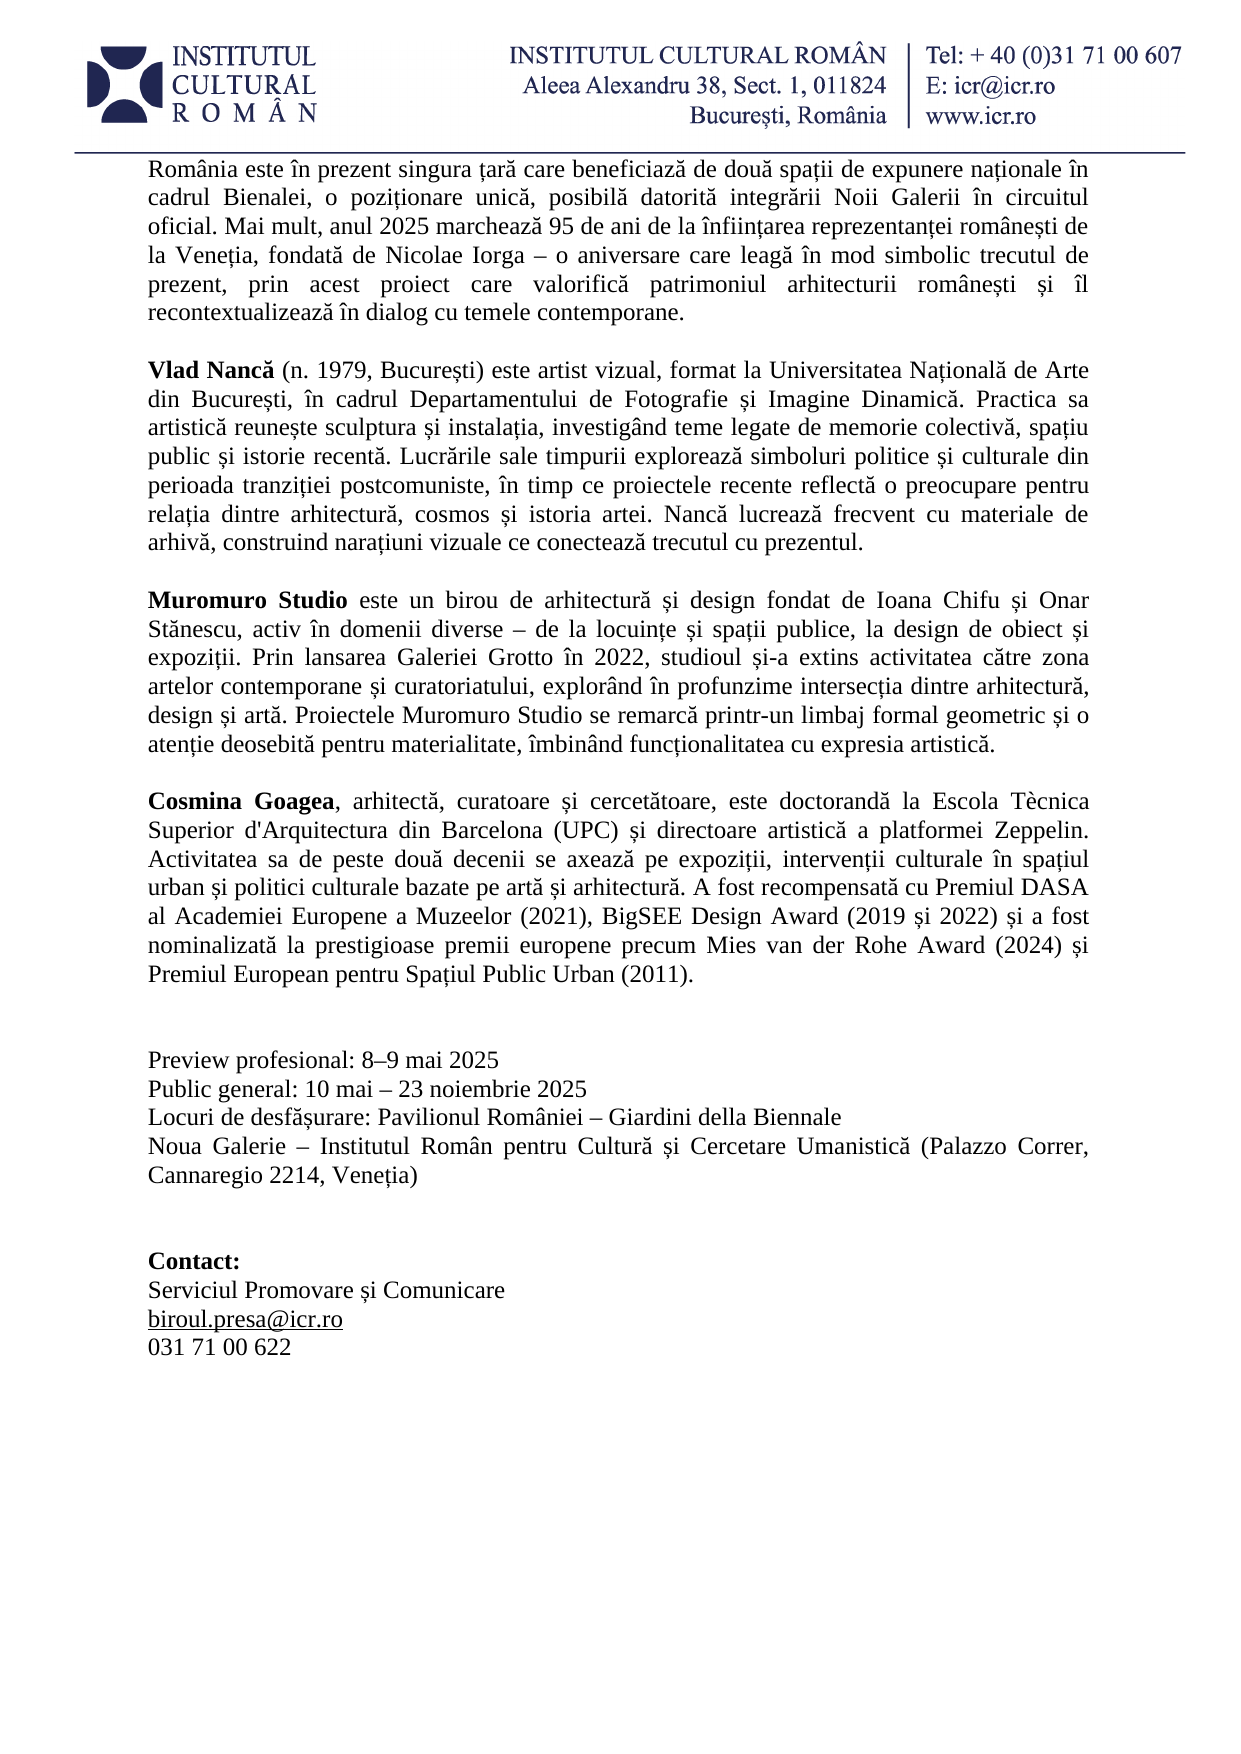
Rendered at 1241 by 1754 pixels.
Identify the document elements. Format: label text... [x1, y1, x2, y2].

text 031 71 00 622 [148, 1332, 1090, 1361]
picture [74, 41, 1186, 154]
text Public general: 10 mai – 23 noiembrie 2025 [148, 1074, 1090, 1102]
text Vlad Nancă (n. 1979, București) este artist vizual, format la Universitatea Națională de Arte din București, în cadrul Departamentului de Fotografie și Imagine Dinamică. Practica sa artistică reunește sculptura și instalația, investigând teme legate de memorie colectivă, spațiu public și istorie recentă. Lucrările sale timpurii explorează simboluri politice și culturale din perioada tranziției postcomuniste, în timp ce proiectele recente reflectă o preocupare pentru relația dintre arhitectură, cosmos și istoria artei. Nancă lucrează frecvent cu materiale de arhivă, construind narațiuni vizuale ce conectează trecutul cu prezentul. [148, 355, 1090, 556]
text Preview profesional: 8–9 mai 2025 [148, 1045, 1090, 1074]
text Noua Galerie – Institutul Român pentru Cultură și Cercetare Umanistică (Palazzo Correr, Cannaregio 2214, Veneția) [148, 1131, 1090, 1189]
text biroul.presa@icr.ro [148, 1304, 1090, 1332]
text România este în prezent singura țară care beneficiază de două spații de expunere naționale în cadrul Bienalei, o poziționare unică, posibilă datorită integrării Noii Galerii în circuitul oficial. Mai mult, anul 2025 marchează 95 de ani de la înființarea reprezentanței românești de la Veneția, fondată de Nicolae Iorga – o aniversare care leagă în mod simbolic trecutul de prezent, prin acest proiect care valorifică patrimoniul arhitecturii românești și îl recontextualizează în dialog cu temele contemporane. [148, 150, 1090, 326]
text Muromuro Studio este un birou de arhitectură și design fondat de Ioana Chifu și Onar Stănescu, activ în domenii diverse – de la locuințe și spații publice, la design de obiect și expoziții. Prin lansarea Galeriei Grotto în 2022, studioul și-a extins activitatea către zona artelor contemporane și curatoriatului, explorând în profunzime intersecția dintre arhitectură, design și artă. Proiectele Muromuro Studio se remarcă printr-un limbaj formal geometric și o atenție deosebită pentru materialitate, îmbinând funcționalitatea cu expresia artistică. [148, 585, 1090, 757]
text Serviciul Promovare și Comunicare [148, 1275, 1090, 1304]
text Cosmina Goagea, arhitectă, curatoare și cercetătoare, este doctorandă la Escola Tècnica Superior d'Arquitectura din Barcelona (UPC) și directoare artistică a platformei Zeppelin. Activitatea sa de peste două decenii se axează pe expoziții, intervenții culturale în spațiul urban și politici culturale bazate pe artă și arhitectură. A fost recompensată cu Premiul DASA al Academiei Europene a Muzeelor (2021), BigSEE Design Award (2019 și 2022) și a fost nominalizată la prestigioase premii europene precum Mies van der Rohe Award (2024) și Premiul European pentru Spațiul Public Urban (2011). [148, 786, 1090, 987]
text Contact: [148, 1246, 1090, 1275]
text Locuri de desfășurare: Pavilionul României – Giardini della Biennale [148, 1102, 1090, 1131]
